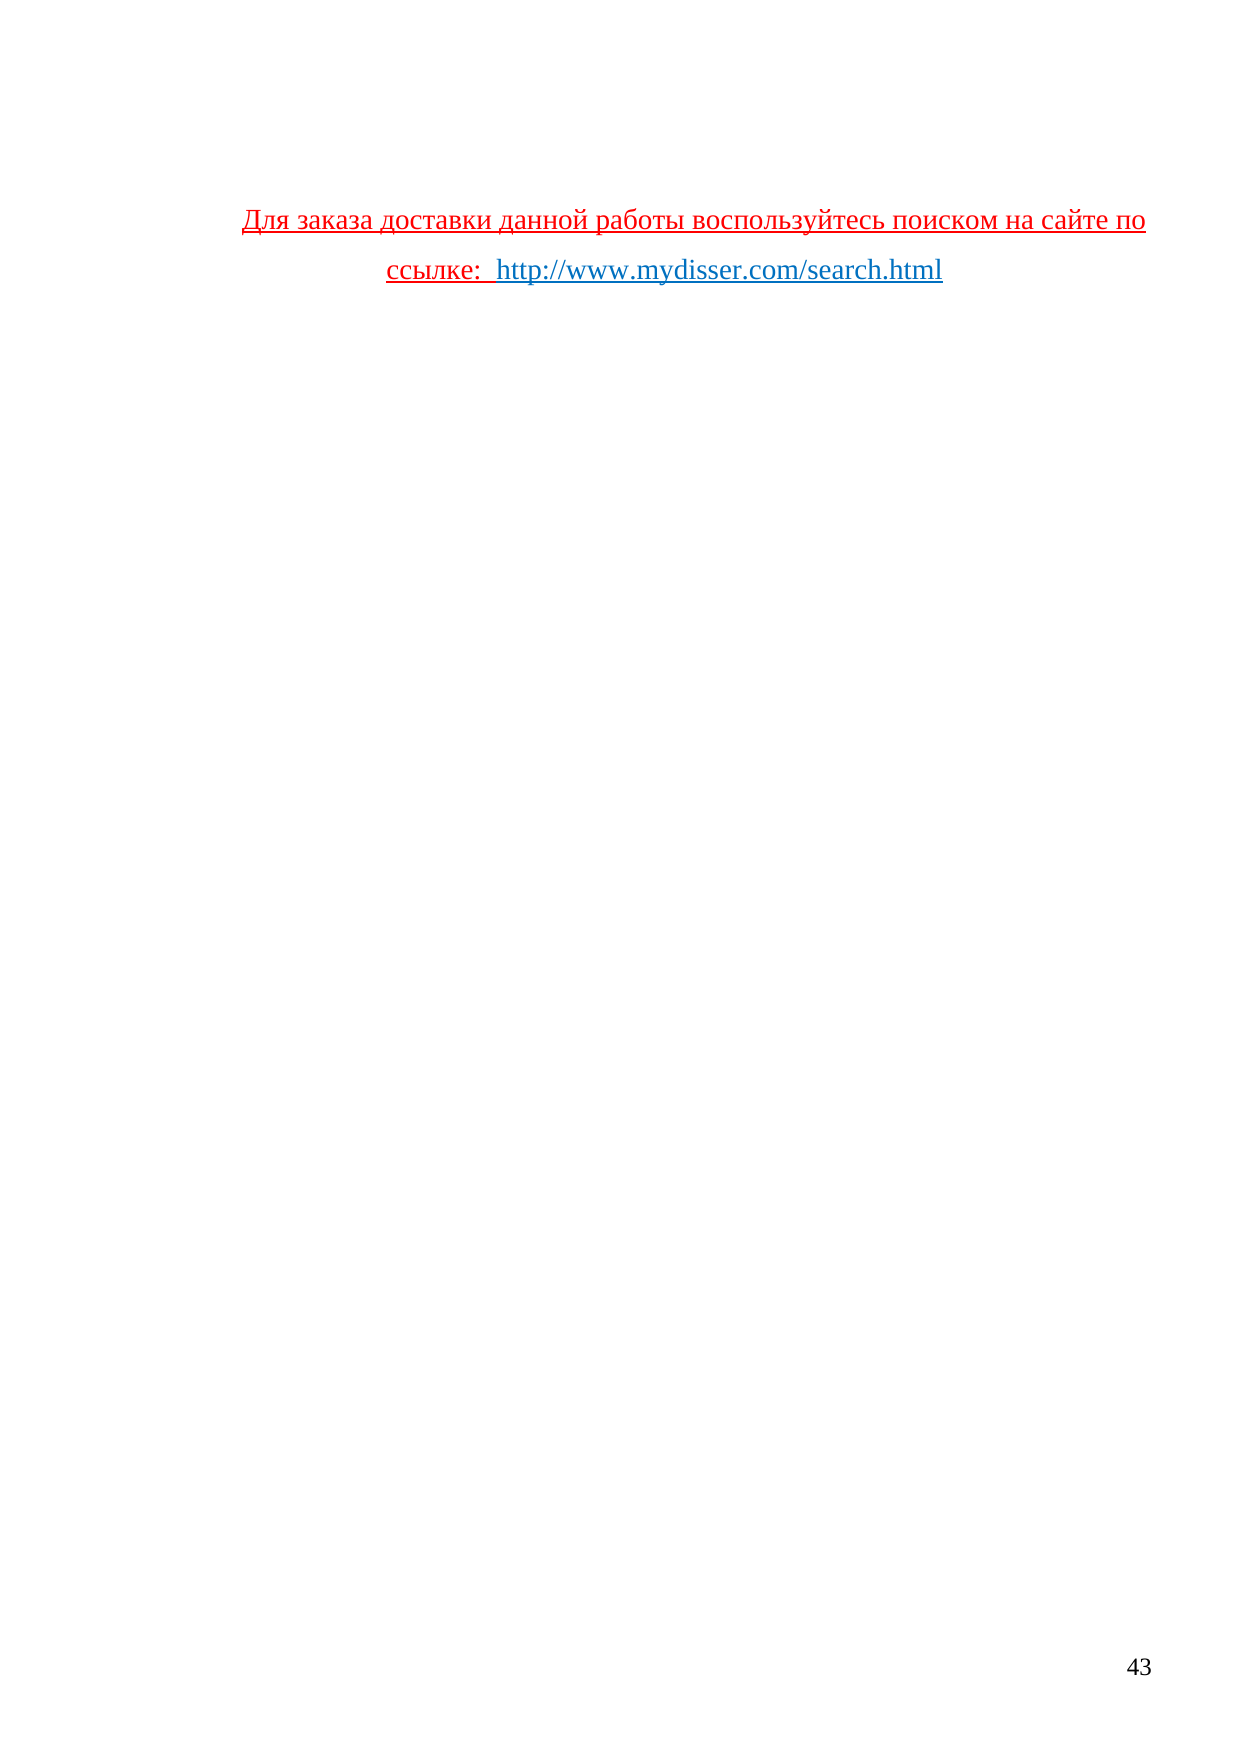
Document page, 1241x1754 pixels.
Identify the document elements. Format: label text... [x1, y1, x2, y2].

text Для заказа доставки данной работы воспользуйтесь поиском на сайте по ссылке: http://www.mydisser.com/search.html [177, 202, 1152, 286]
